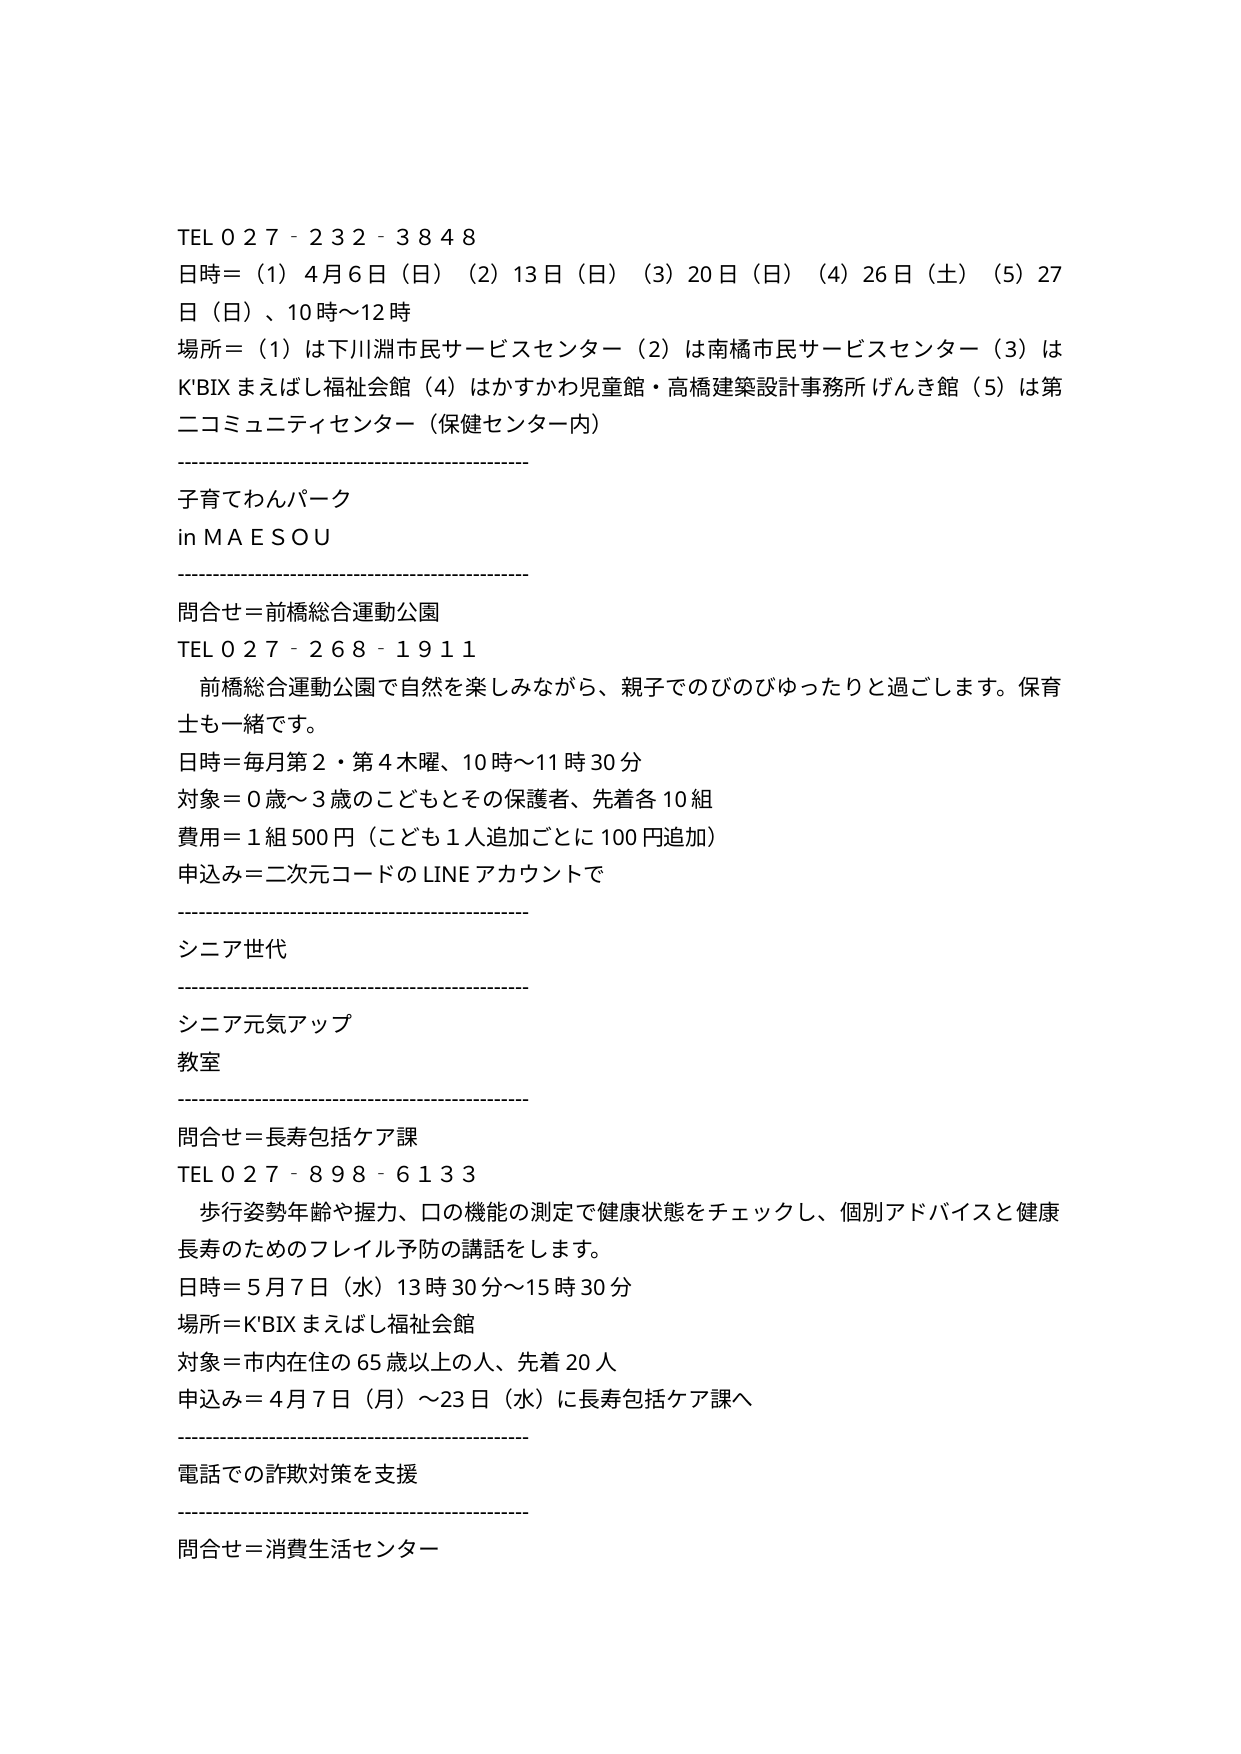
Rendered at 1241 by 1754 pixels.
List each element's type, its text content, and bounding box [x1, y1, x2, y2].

text 問合せ＝前橋総合運動公園 [177, 592, 1063, 629]
text -------------------------------------------------- [177, 1492, 1063, 1529]
text TEL０２７‐２６８‐１９１１ [177, 629, 1063, 667]
text 子育てわんパーク [177, 479, 1063, 517]
text 電話での詐欺対策を支援 [177, 1454, 1063, 1492]
text 日時＝（1）４月６日（日）（2）13日（日）（3）20日（日）（4）26日（土）（5）27日（日）、10時～12時 [177, 254, 1063, 329]
text in ＭＡＥＳＯＵ [177, 517, 1063, 554]
text 日時＝毎月第２・第４木曜、10時～11時30分 [177, 742, 1063, 779]
text -------------------------------------------------- [177, 554, 1063, 592]
text シニア元気アップ [177, 1004, 1063, 1042]
text -------------------------------------------------- [177, 1417, 1063, 1454]
text 場所＝（1）は下川淵市民サービスセンター（2）は南橘市民サービスセンター（3）はK'BIXまえばし福祉会館（4）はかすかわ児童館・高橋建築設計事務所 げんき館（5）は第二コミュニティセンター（保健センター内） [177, 329, 1063, 442]
text -------------------------------------------------- [177, 892, 1063, 929]
text -------------------------------------------------- [177, 1079, 1063, 1117]
text 申込み＝二次元コードのLINEアカウントで [177, 854, 1063, 892]
text -------------------------------------------------- [177, 967, 1063, 1004]
text 費用＝１組500円（こども１人追加ごとに100円追加） [177, 817, 1063, 854]
text シニア世代 [177, 929, 1063, 967]
text 対象＝０歳～３歳のこどもとその保護者、先着各10組 [177, 779, 1063, 817]
text 歩行姿勢年齢や握力、口の機能の測定で健康状態をチェックし、個別アドバイスと健康長寿のためのフレイル予防の講話をします。 [177, 1192, 1063, 1267]
text 場所＝K'BIXまえばし福祉会館 [177, 1304, 1063, 1342]
text 前橋総合運動公園で自然を楽しみながら、親子でのびのびゆったりと過ごします。保育士も一緒です。 [177, 667, 1063, 742]
text TEL０２７‐２３２‐３８４８ [177, 217, 1063, 254]
text TEL０２７‐８９８‐６１３３ [177, 1154, 1063, 1192]
text 問合せ＝長寿包括ケア課 [177, 1117, 1063, 1154]
text 教室 [177, 1042, 1063, 1079]
text 問合せ＝消費生活センター [177, 1529, 1063, 1567]
text 対象＝市内在住の65歳以上の人、先着20人 [177, 1342, 1063, 1379]
text 申込み＝４月７日（月）～23日（水）に長寿包括ケア課へ [177, 1379, 1063, 1417]
text 日時＝５月７日（水）13時30分～15時30分 [177, 1267, 1063, 1304]
text -------------------------------------------------- [177, 442, 1063, 479]
